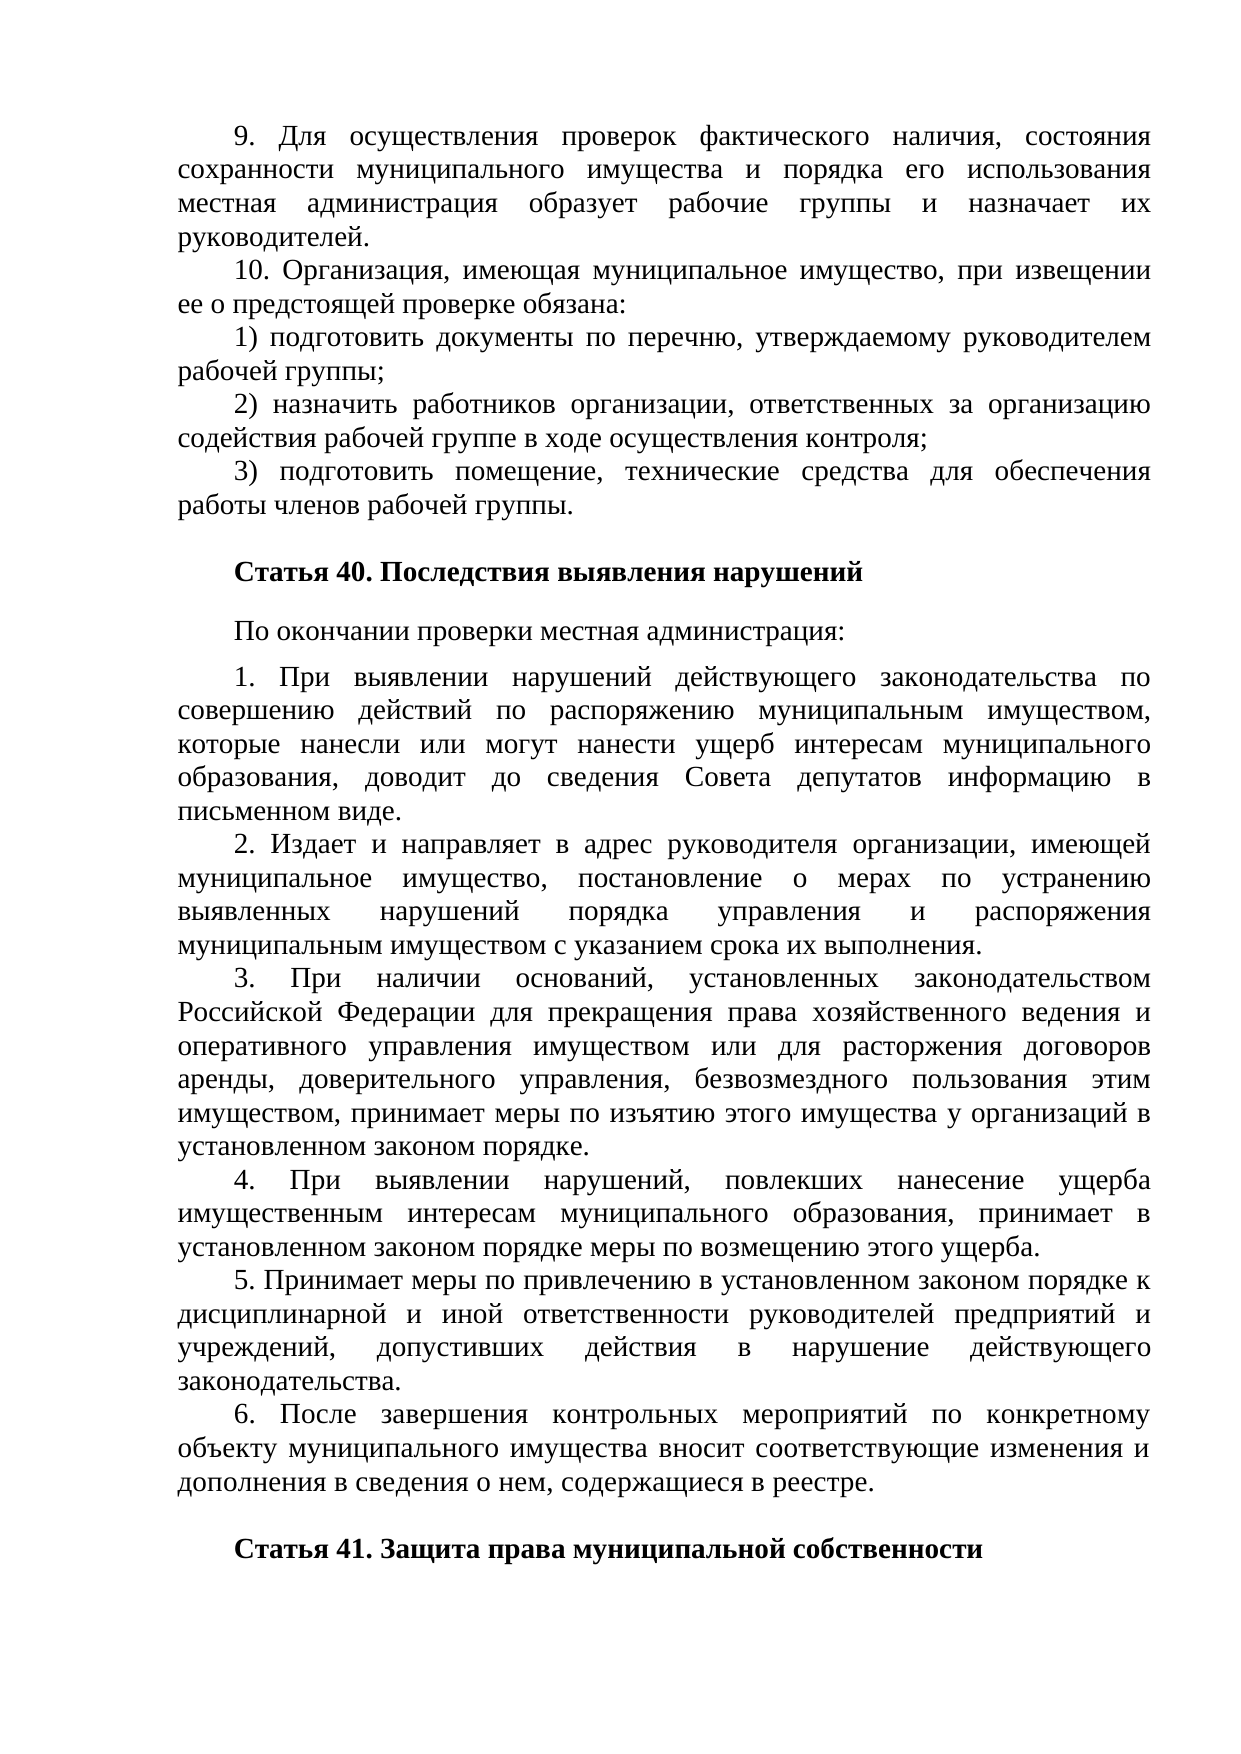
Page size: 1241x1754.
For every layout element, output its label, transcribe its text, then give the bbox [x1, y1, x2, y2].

text 2. Издает и направляет в адрес руководителя организации, имеющей муниципальное имущество, постановление о мерах по устранению выявленных нарушений порядка управления и распоряжения муниципальным имуществом с указанием срока их выполнения. [177, 826, 1152, 961]
text Статья 40. Последствия выявления нарушений [177, 554, 1152, 588]
text 2) назначить работников организации, ответственных за организацию содействия рабочей группе в ходе осуществления контроля; [177, 386, 1152, 453]
text 10. Организация, имеющая муниципальное имущество, при извещении ее о предстоящей проверке обязана: [177, 252, 1152, 319]
text 3) подготовить помещение, технические средства для обеспечения работы членов рабочей группы. [177, 453, 1152, 521]
text 6. После завершения контрольных мероприятий по конкретному объекту муниципального имущества вносит соответствующие изменения и дополнения в сведения о нем, содержащиеся в реестре. [177, 1397, 1152, 1497]
text 4. При выявлении нарушений, повлекших нанесение ущерба имущественным интересам муниципального образования, принимает в установленном законом порядке меры по возмещению этого ущерба. [177, 1162, 1152, 1262]
text 1) подготовить документы по перечню, утверждаемому руководителем рабочей группы; [177, 319, 1152, 386]
text 3. При наличии оснований, установленных законодательством Российской Федерации для прекращения права хозяйственного ведения и оперативного управления имуществом или для расторжения договоров аренды, доверительного управления, безвозмездного пользования этим имуществом, принимает меры по изъятию этого имущества у организаций в установленном законом порядке. [177, 961, 1152, 1162]
text По окончании проверки местная администрация: [177, 613, 1152, 646]
text Статья 41. Защита права муниципальной собственности [177, 1531, 1152, 1564]
text 9. Для осуществления проверок фактического наличия, состояния сохранности муниципального имущества и порядка его использования местная администрация образует рабочие группы и назначает их руководителей. [177, 118, 1152, 252]
text 5. Принимает меры по привлечению в установленном законом порядке к дисциплинарной и иной ответственности руководителей предприятий и учреждений, допустивших действия в нарушение действующего законодательства. [177, 1262, 1152, 1397]
text 1. При выявлении нарушений действующего законодательства по совершению действий по распоряжению муниципальным имуществом, которые нанесли или могут нанести ущерб интересам муниципального образования, доводит до сведения Совета депутатов информацию в письменном виде. [177, 659, 1152, 826]
